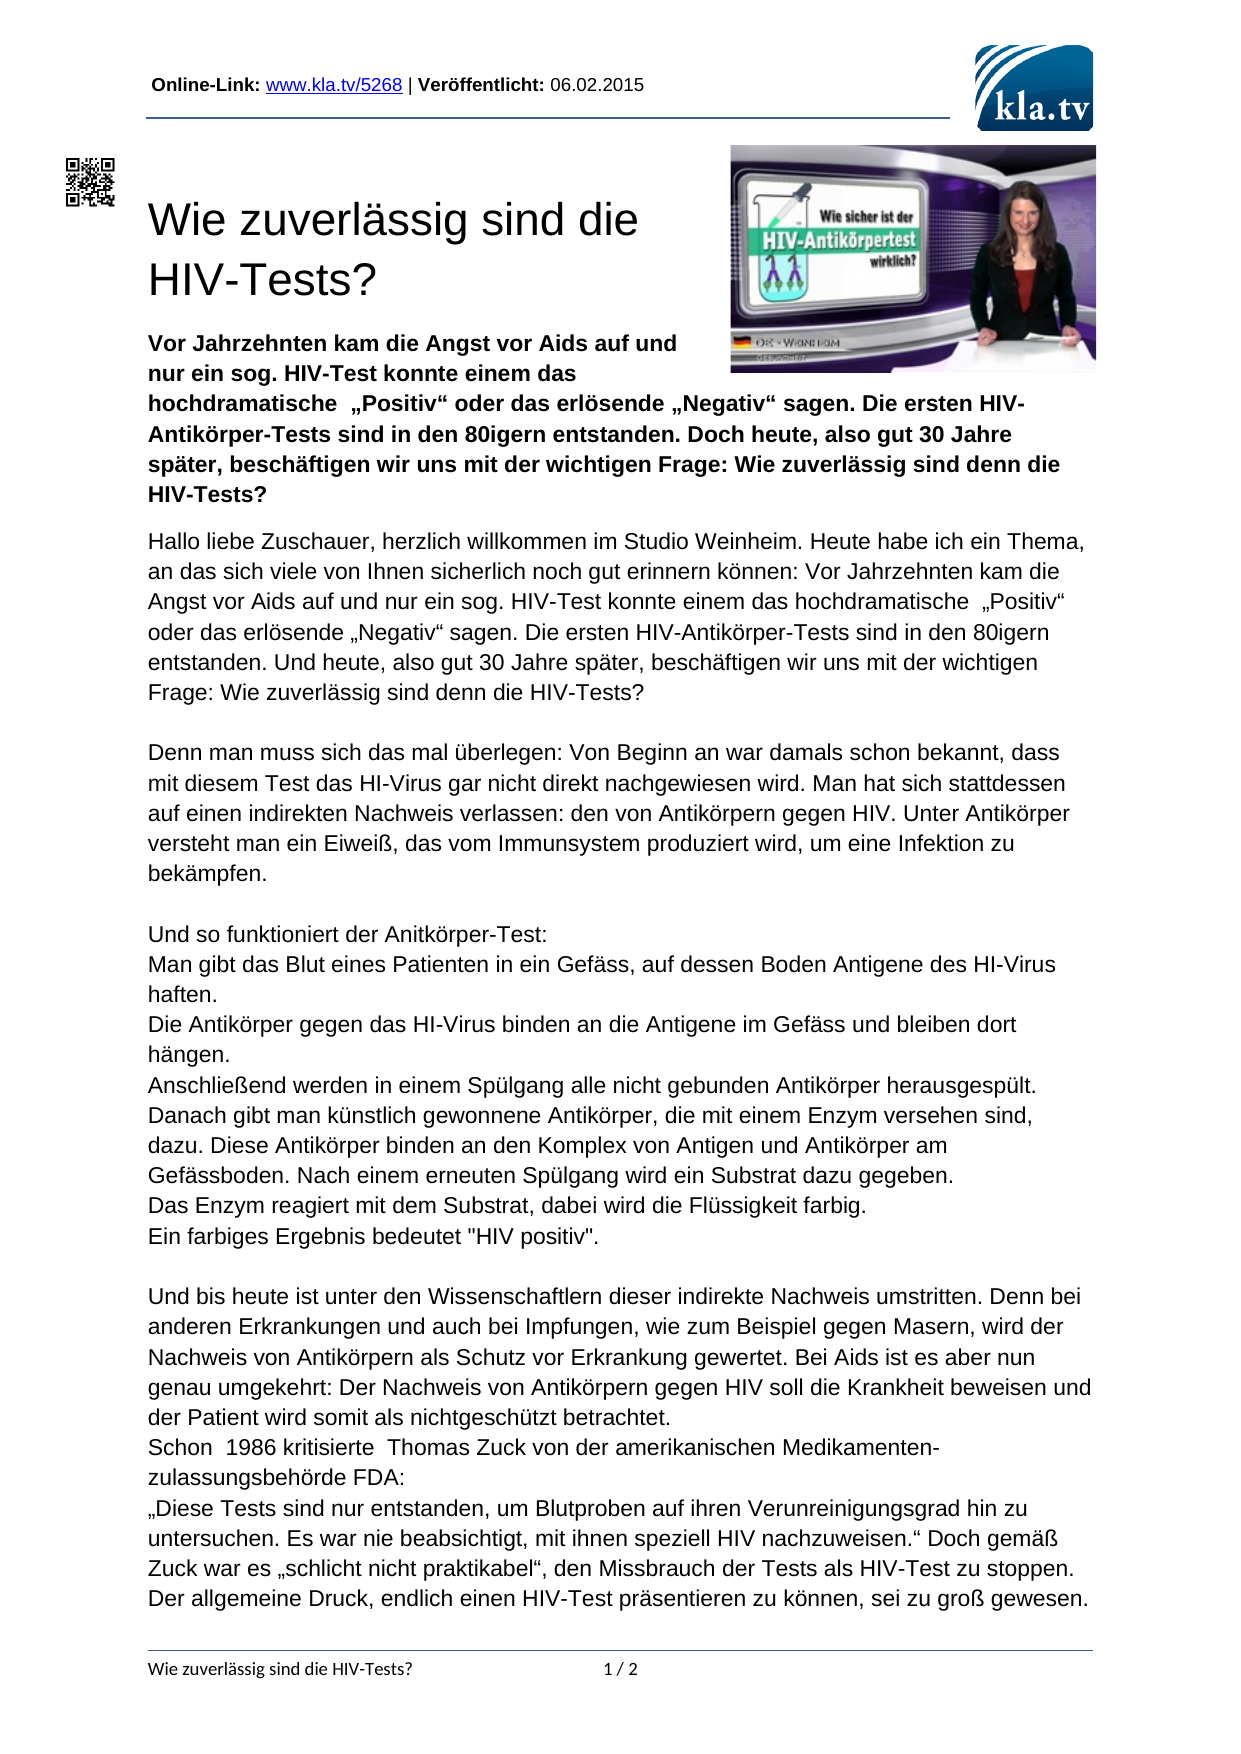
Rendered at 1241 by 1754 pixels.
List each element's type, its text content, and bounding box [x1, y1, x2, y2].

text Wie zuverlässig sind die HIV-Tests? [148, 192, 1093, 306]
text Vor Jahrzehnten kam die Angst vor Aids auf und nur ein sog. HIV-Test konnte einem das hochdramatische „Positiv“ oder das erlösende „Negativ“ sagen. Die ersten HIV-Antikörper-Tests sind in den 80igern entstanden. Doch heute, also gut 30 Jahre später, beschäftigen wir uns mit der wichtigen Frage: Wie zuverlässig sind denn die HIV-Tests? [148, 330, 1093, 507]
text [148, 528, 1093, 1612]
